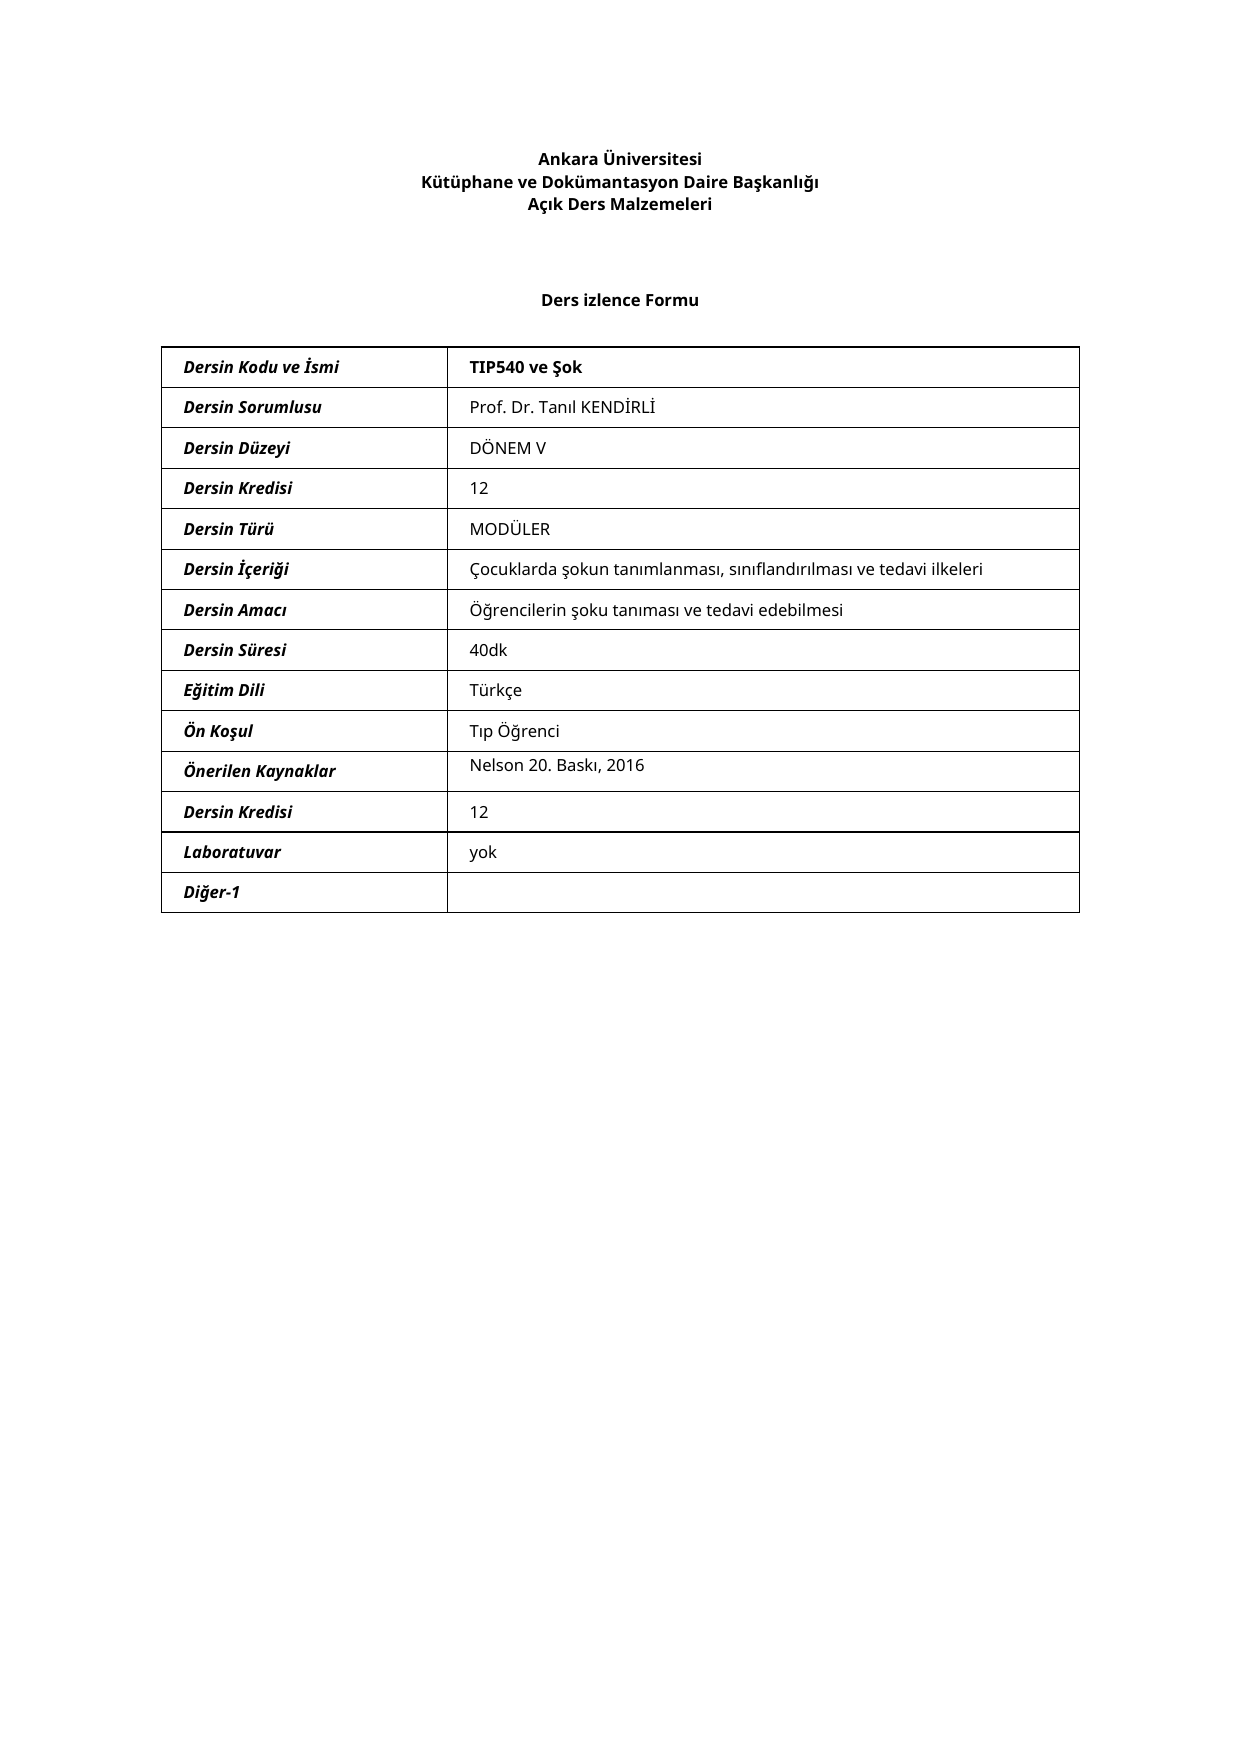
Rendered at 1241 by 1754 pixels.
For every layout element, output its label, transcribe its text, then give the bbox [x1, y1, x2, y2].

table_cell Tıp Öğrenci [448, 711, 1079, 751]
table_cell 12 [448, 469, 1079, 508]
text Ankara Üniversitesi Kütüphane ve Dokümantasyon Daire Başkanlığı [148, 148, 1093, 193]
table_cell Prof. Dr. Tanıl KENDİRLİ [448, 388, 1079, 427]
table_cell Dersin İçeriği [162, 550, 447, 589]
text Açık Ders Malzemeleri [148, 193, 1093, 216]
table_cell Önerilen Kaynaklar [162, 752, 447, 791]
table_cell [448, 873, 1079, 912]
table_cell Dersin Amacı [162, 590, 447, 629]
table_cell Diğer-1 [162, 873, 447, 912]
table_cell Dersin Türü [162, 509, 447, 548]
table_cell Ön Koşul [162, 711, 447, 751]
table_cell DÖNEM V [448, 428, 1079, 468]
table_cell Dersin Düzeyi [162, 428, 447, 468]
table_cell Öğrencilerin şoku tanıması ve tedavi edebilmesi [448, 590, 1079, 629]
table_cell Çocuklarda şokun tanımlanması, sınıflandırılması ve tedavi ilkeleri [448, 550, 1079, 589]
table_header TIP540 ve Şok [448, 348, 1079, 387]
table_cell Nelson 20. Baskı, 2016 [448, 752, 1079, 791]
table_cell Türkçe [448, 671, 1079, 710]
table_cell Dersin Kredisi [162, 792, 447, 831]
table_cell MODÜLER [448, 509, 1079, 548]
table_cell Dersin Süresi [162, 630, 447, 670]
table_cell Eğitim Dili [162, 671, 447, 710]
table_cell Dersin Kredisi [162, 469, 447, 508]
table_cell Dersin Sorumlusu [162, 388, 447, 427]
table_cell 40dk [448, 630, 1079, 670]
table_cell Laboratuvar [162, 833, 447, 872]
table_cell 12 [448, 792, 1079, 831]
text Ders izlence Formu [148, 288, 1093, 311]
table_cell yok [448, 833, 1079, 872]
table_header Dersin Kodu ve İsmi [162, 348, 447, 387]
